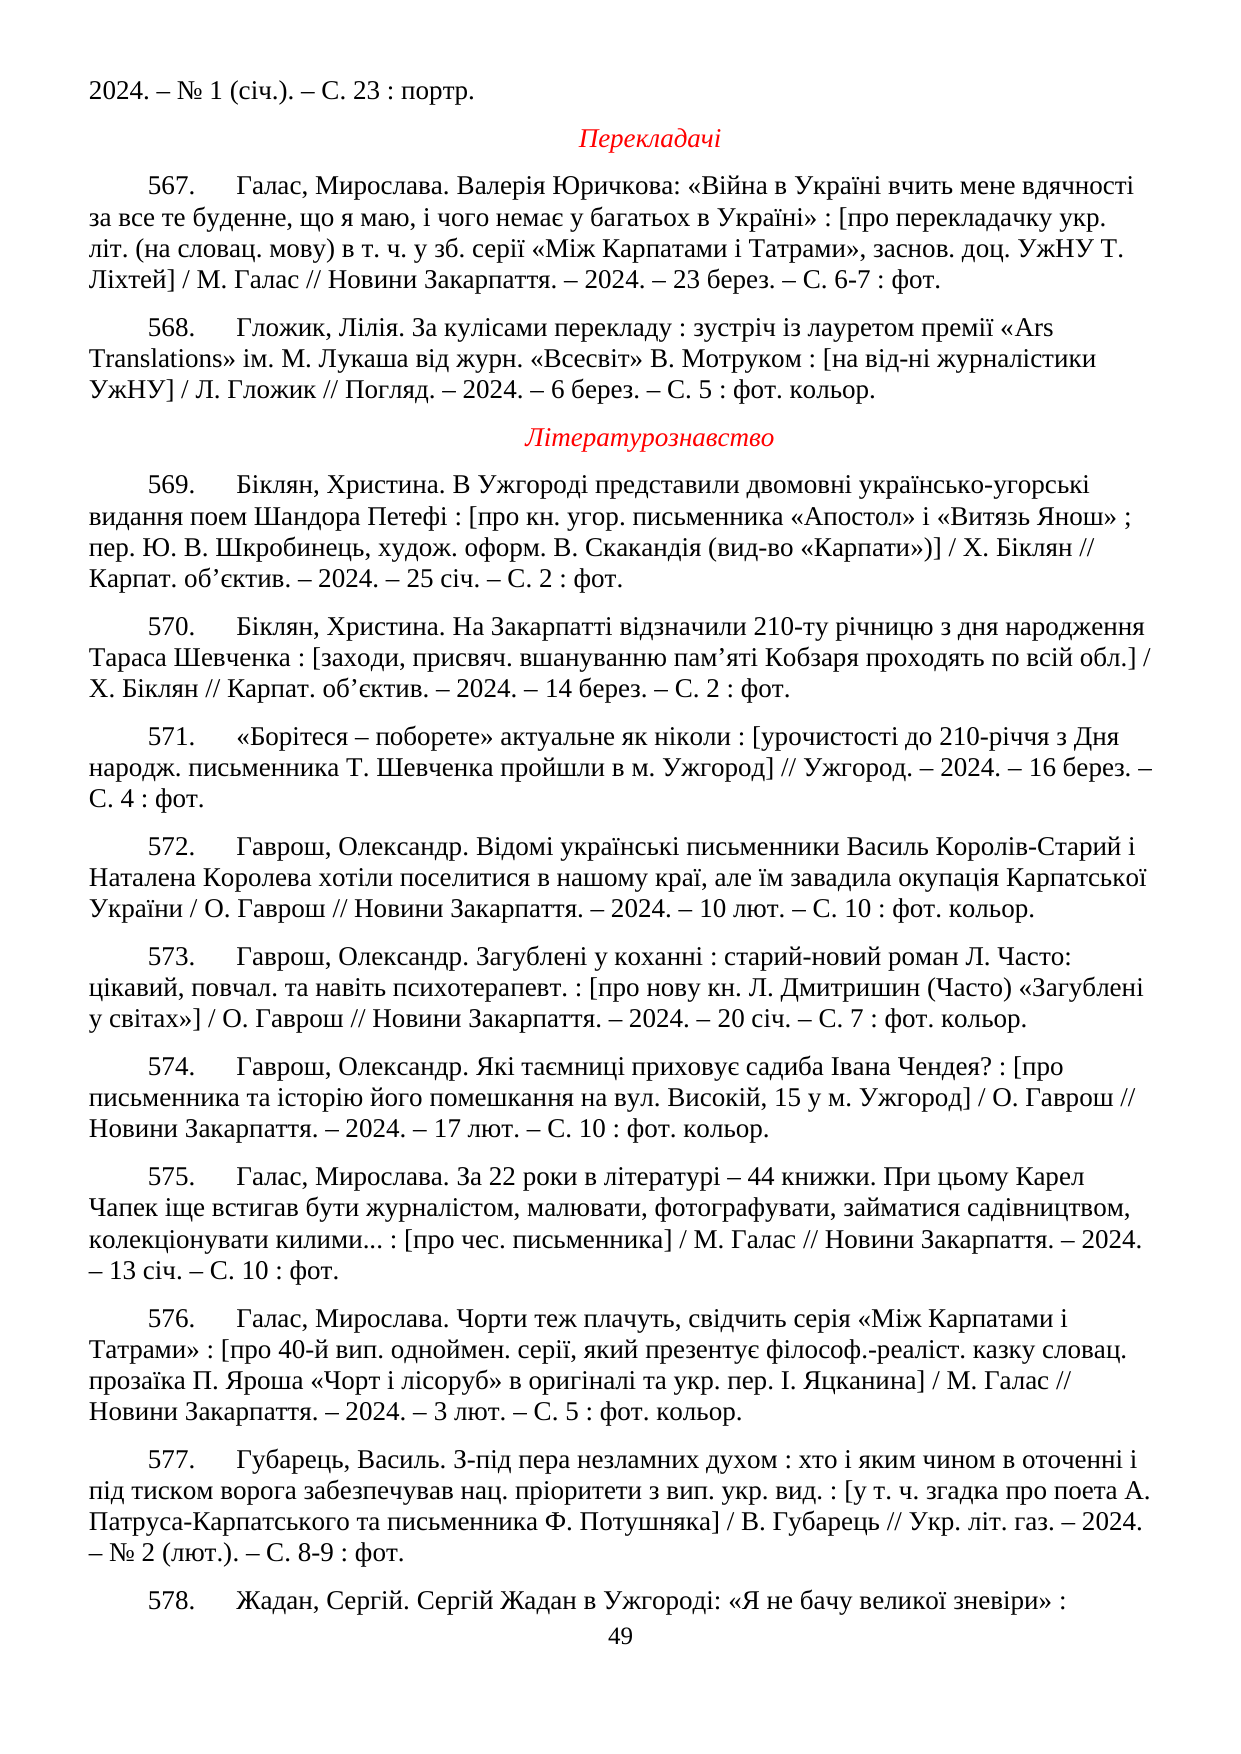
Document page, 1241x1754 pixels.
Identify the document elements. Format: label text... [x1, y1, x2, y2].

list Гаврош, Олександр. Загублені у коханні : старий-новий роман Л. Часто: цікавий, повчал. та навіть психотерапевт. : [про нову кн. Л. Дмитришин (Часто) «Загублені у світах»] / О. Гаврош // Новини Закарпаття. – 2024. – 20 січ. – С. 7 : фот. кольор. [89, 940, 1152, 1034]
text Перекладачі [148, 122, 1152, 153]
text Літературознавство [148, 421, 1152, 452]
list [89, 1584, 1152, 1615]
list Галас, Мирослава. Валерія Юричкова: «Війна в Україні вчить мене вдячності за все те буденне, що я маю, і чого немає у багатьох в Україні» : [про перекладачку укр. літ. (на словац. мову) в т. ч. у зб. серії «Між Карпатами і Татрами», заснов. доц. УжНУ Т. Ліхтей] / М. Галас // Новини Закарпаття. – 2024. – 23 берез. – С. 6-7 : фот. [89, 169, 1152, 294]
list Біклян, Христина. На Закарпатті відзначили 210-ту річницю з дня народження Тараса Шевченка : [заходи, присвяч. вшануванню пам’яті Кобзаря проходять по всій обл.] / Х. Біклян // Карпат. об’єктив. – 2024. – 14 берез. – С. 2 : фот. [89, 610, 1152, 703]
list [89, 74, 1152, 105]
list Гложик, Лілія. За кулісами перекладу : зустріч із лауретом премії «Ars Translations» ім. М. Лукаша від журн. «Всесвіт» В. Мотруком : [на від-ні журналістики УжНУ] / Л. Гложик // Погляд. – 2024. – 6 берез. – С. 5 : фот. кольор. [89, 311, 1152, 404]
list Гаврош, Олександр. Відомі українські письменники Василь Королів-Старий і Наталена Королева хотіли поселитися в нашому краї, але їм завадила окупація Карпатської України / О. Гаврош // Новини Закарпаття. – 2024. – 10 лют. – С. 10 : фот. кольор. [89, 830, 1152, 923]
list Гаврош, Олександр. Які таємниці приховує садиба Івана Чендея? : [про письменника та історію його помешкання на вул. Високій, 15 у м. Ужгород] / О. Гаврош // Новини Закарпаття. – 2024. – 17 лют. – С. 10 : фот. кольор. [89, 1050, 1152, 1144]
list Губарець, Василь. З-під пера незламних духом : хто і яким чином в оточенні і під тиском ворога забезпечував нац. пріоритети з вип. укр. вид. : [у т. ч. згадка про поета А. Патруса-Карпатського та письменника Ф. Потушняка] / В. Губарець // Укр. літ. газ. – 2024. – № 2 (лют.). – С. 8-9 : фот. [89, 1443, 1152, 1567]
list «Борітеся – поборете» актуальне як ніколи : [урочистості до 210-річчя з Дня народж. письменника Т. Шевченка пройшли в м. Ужгород] // Ужгород. – 2024. – 16 берез. – С. 4 : фот. [89, 720, 1152, 813]
list Галас, Мирослава. За 22 роки в літературі – 44 книжки. При цьому Карел Чапек іще встигав бути журналістом, малювати, фотографувати, займатися садівництвом, колекціонувати килими... : [про чес. письменника] / М. Галас // Новини Закарпаття. – 2024. – 13 січ. – С. 10 : фот. [89, 1160, 1152, 1285]
list Біклян, Христина. В Ужгороді представили двомовні українсько-угорські видання поем Шандора Петефі : [про кн. угор. письменника «Апостол» і «Витязь Янош» ; пер. Ю. В. Шкробинець, худож. оформ. В. Скакандія (вид-во «Карпати»)] / Х. Біклян // Карпат. об’єктив. – 2024. – 25 січ. – С. 2 : фот. [89, 469, 1152, 593]
list Галас, Мирослава. Чорти теж плачуть, свідчить серія «Між Карпатами і Татрами» : [про 40-й вип. одноймен. серії, який презентує філософ.-реаліст. казку словац. прозаїка П. Яроша «Чорт і лісоруб» в оригіналі та укр. пер. І. Яцканина] / М. Галас // Новини Закарпаття. – 2024. – 3 лют. – С. 5 : фот. кольор. [89, 1302, 1152, 1426]
